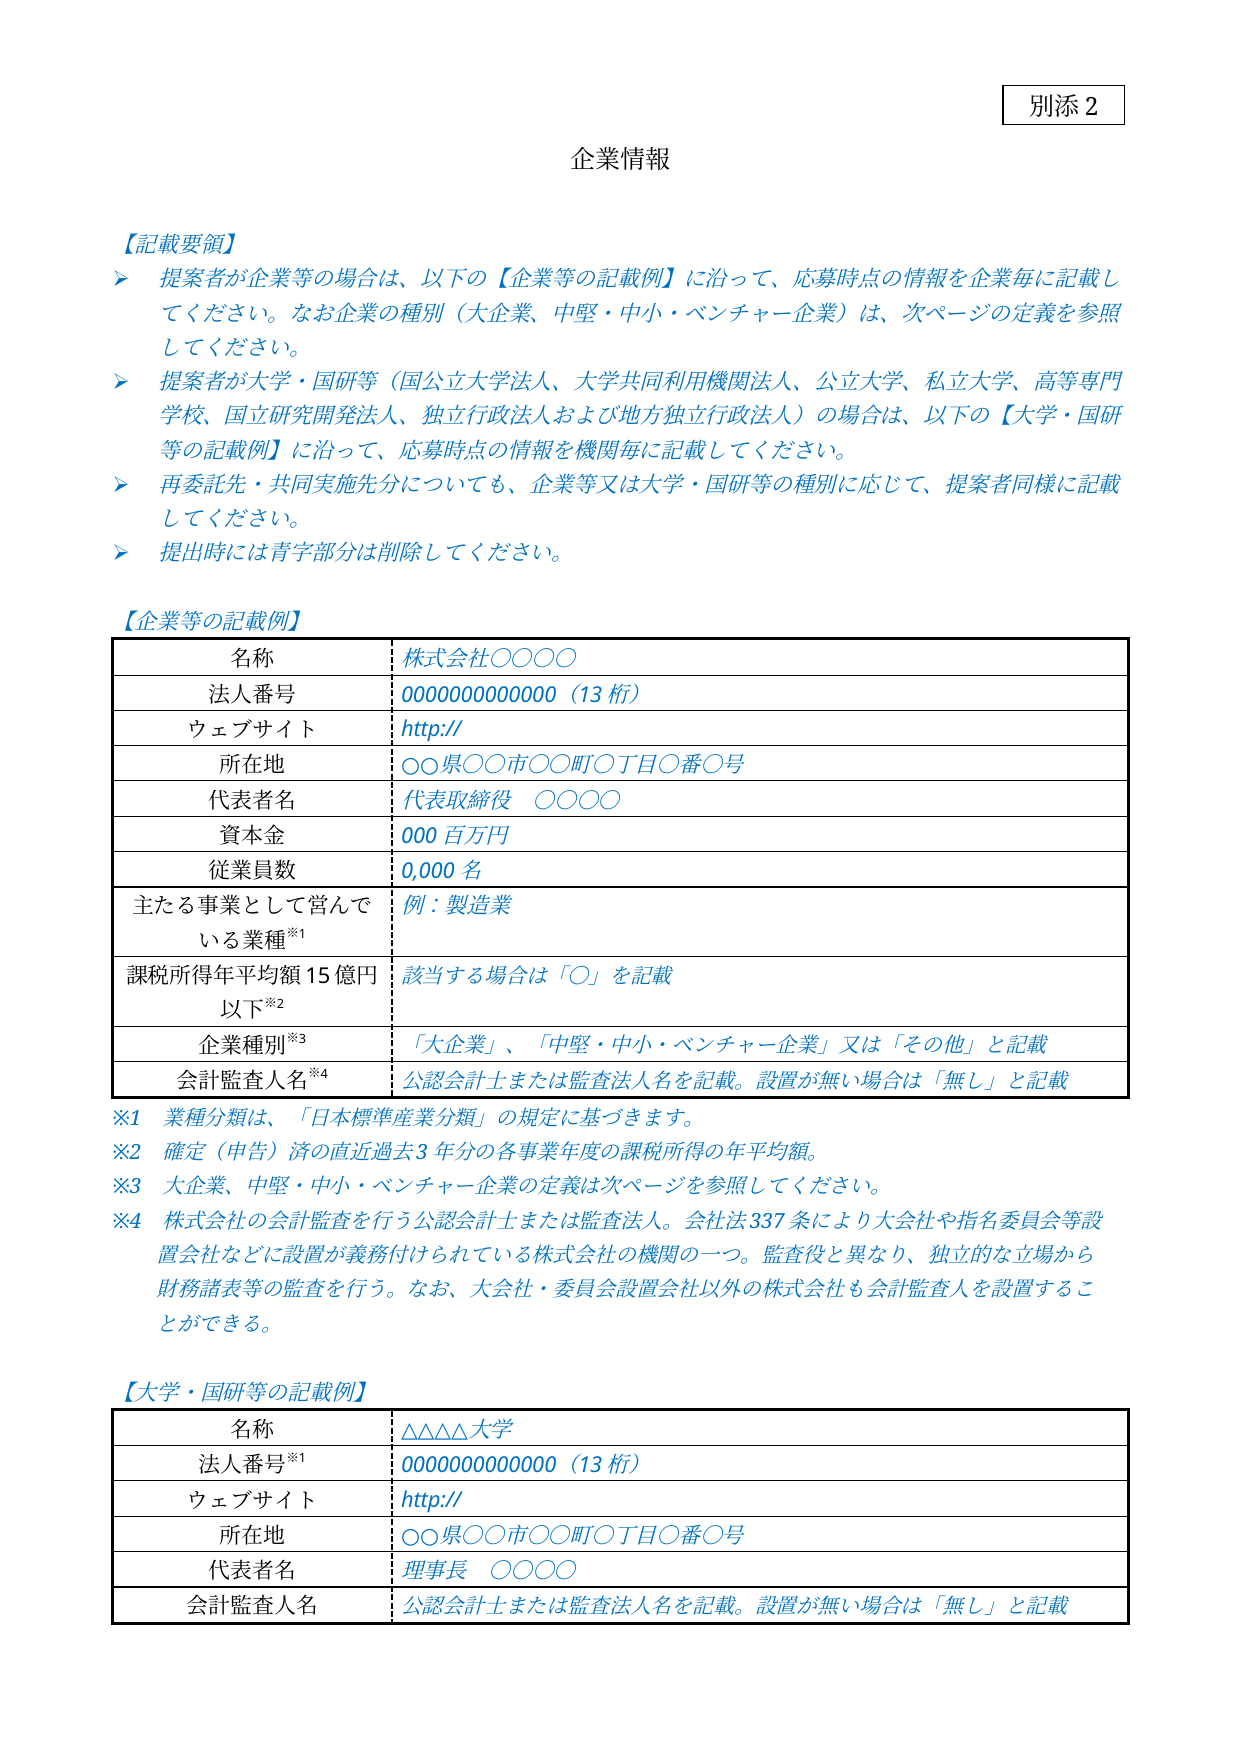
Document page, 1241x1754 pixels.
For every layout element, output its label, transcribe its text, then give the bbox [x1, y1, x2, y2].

table_cell 公認会計士または監査法人名を記載。設置が無い場合は「無し」と記載 [392, 1588, 1127, 1622]
text 企業情報 [112, 123, 1128, 192]
table_cell 0000000000000（13桁） [392, 1446, 1127, 1480]
table_cell ウェブサイト [114, 1481, 392, 1516]
table_cell http:// [392, 711, 1127, 745]
table_header △△△△大学 [392, 1411, 1127, 1445]
text 【大学・国研等の記載例】 [112, 1373, 1128, 1408]
table_cell 法人番号 [114, 676, 392, 710]
table_header 名称 [114, 1411, 392, 1445]
table_cell ○○県○○市○○町○丁目○番○号 [392, 1517, 1127, 1551]
table_cell 資本金 [114, 817, 392, 851]
table_cell 主たる事業として営んでいる業種※1 [114, 888, 392, 956]
text ※3 大企業、中堅・中小・ベンチャー企業の定義は次ページを参照してください。 [112, 1168, 1084, 1202]
table_cell 「大企業」、「中堅・中小・ベンチャー企業」又は「その他」と記載 [392, 1027, 1127, 1061]
table_cell 企業種別※3 [114, 1027, 392, 1061]
table_cell 代表者名 [114, 781, 392, 816]
table_cell 公認会計士または監査法人名を記載。設置が無い場合は「無し」と記載 [392, 1062, 1127, 1096]
text ※1 業種分類は、「日本標準産業分類」の規定に基づきます。 [112, 1099, 1084, 1133]
list 提出時には青字部分は削除してください。 [112, 534, 1128, 568]
list 提案者が大学・国研等（国公立大学法人、大学共同利用機関法人、公立大学、私立大学、高等専門学校、国立研究開発法人、独立行政法人および地方独立行政法人）の場合は、以下の【大学・国研等の記載例】に沿って、応募時点の情報を機関毎に記載してください。 [112, 363, 1128, 466]
table_cell 所在地 [114, 746, 392, 780]
table_cell 0000000000000（13桁） [392, 676, 1127, 710]
table_cell 0,000名 [392, 852, 1127, 886]
table_header 株式会社○○○○ [392, 640, 1127, 674]
table_header 名称 [114, 640, 392, 674]
table_cell 所在地 [114, 1517, 392, 1551]
table_cell 理事長 ○○○○ [392, 1552, 1127, 1586]
table_cell 会計監査人名 [114, 1588, 392, 1622]
table_cell 代表者名 [114, 1552, 392, 1586]
text ※4 株式会社の会計監査を行う公認会計士または監査法人。会社法337条により大会社や指名委員会等設置会社などに設置が義務付けられている株式会社の機関の一つ。監査役と異なり、独立的な立場から財務諸表等の監査を行う。なお、大会社・委員会設置会社以外の株式会社も会計監査人を設置することができる。 [112, 1202, 1116, 1339]
text 【企業等の記載例】 [112, 603, 1128, 637]
list 提案者が企業等の場合は、以下の【企業等の記載例】に沿って、応募時点の情報を企業毎に記載してください。なお企業の種別（大企業、中堅・中小・ベンチャー企業）は、次ページの定義を参照してください。 [112, 260, 1128, 363]
table_cell 代表取締役 ○○○○ [392, 781, 1127, 816]
text 【記載要領】 [112, 226, 1128, 260]
table_cell http:// [392, 1481, 1127, 1516]
table_cell 000百万円 [392, 817, 1127, 851]
table_cell 該当する場合は「〇」を記載 [392, 957, 1127, 1026]
table_cell 会計監査人名※4 [114, 1062, 392, 1096]
text ※2 確定（申告）済の直近過去3年分の各事業年度の課税所得の年平均額。 [112, 1133, 1084, 1168]
table_cell 法人番号※1 [114, 1446, 392, 1480]
table_cell ウェブサイト [114, 711, 392, 745]
list 再委託先・共同実施先分についても、企業等又は大学・国研等の種別に応じて、提案者同様に記載してください。 [112, 466, 1128, 534]
table_cell 課税所得年平均額15億円以下※2 [114, 957, 392, 1026]
table_cell 従業員数 [114, 852, 392, 886]
table_cell ○○県○○市○○町○丁目○番○号 [392, 746, 1127, 780]
table_cell 例：製造業 [392, 888, 1127, 956]
